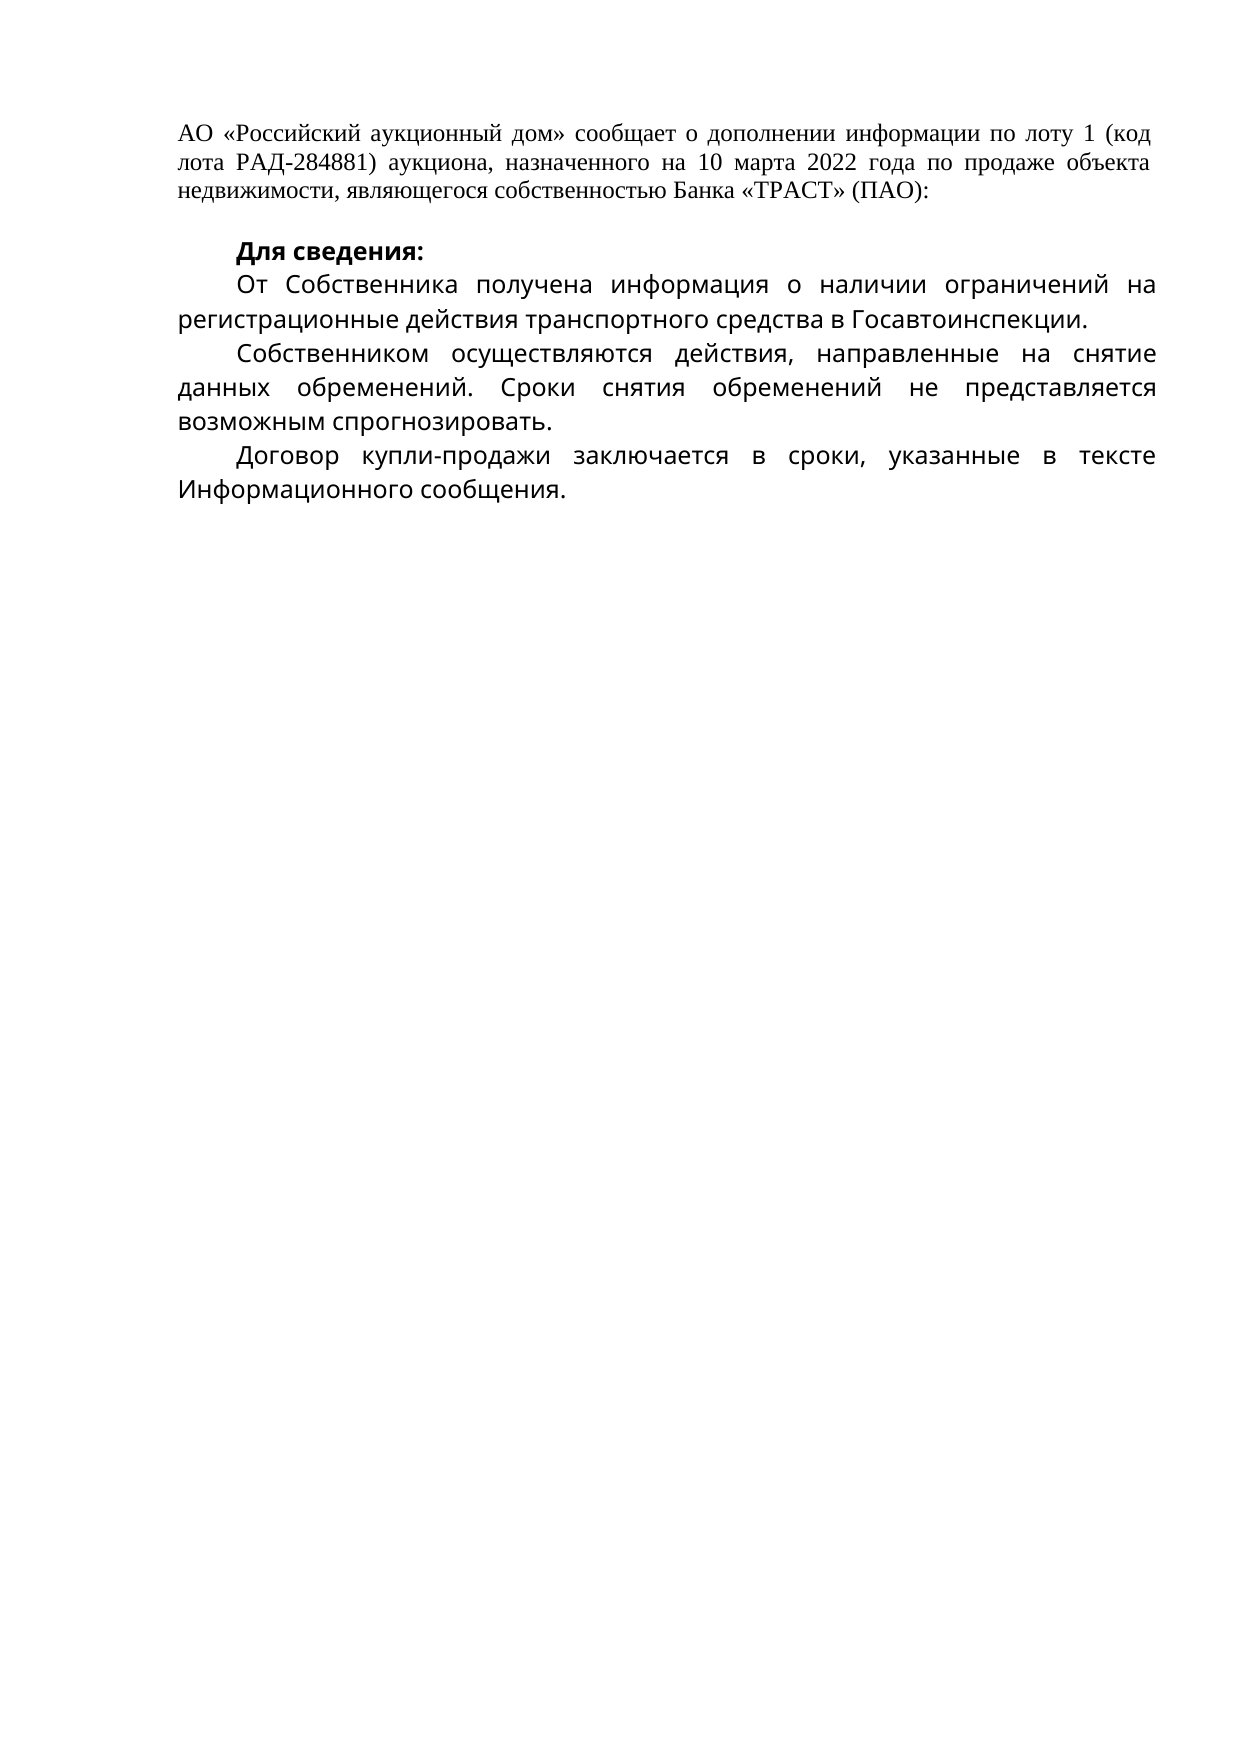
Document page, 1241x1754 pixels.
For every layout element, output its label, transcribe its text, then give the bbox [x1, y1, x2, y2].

text АО «Российский аукционный дом» сообщает о дополнении информации по лоту 1 (код лота РАД-284881) аукциона, назначенного на 10 марта 2022 года по продаже объекта недвижимости, являющегося собственностью Банка «ТРАСТ» (ПАО): [177, 118, 1152, 204]
list Собственником осуществляются действия, направленные на снятие данных обременений. Cроки снятия обременений не представляется возможным спрогнозировать. [177, 335, 1158, 437]
list От Собственника получена информация о наличии ограничений на регистрационные действия транспортного средства в Госавтоинспекции. [177, 267, 1158, 335]
list Для сведения: [177, 233, 1158, 267]
list Договор купли-продажи заключается в сроки, указанные в тексте Информационного сообщения. [177, 437, 1158, 506]
